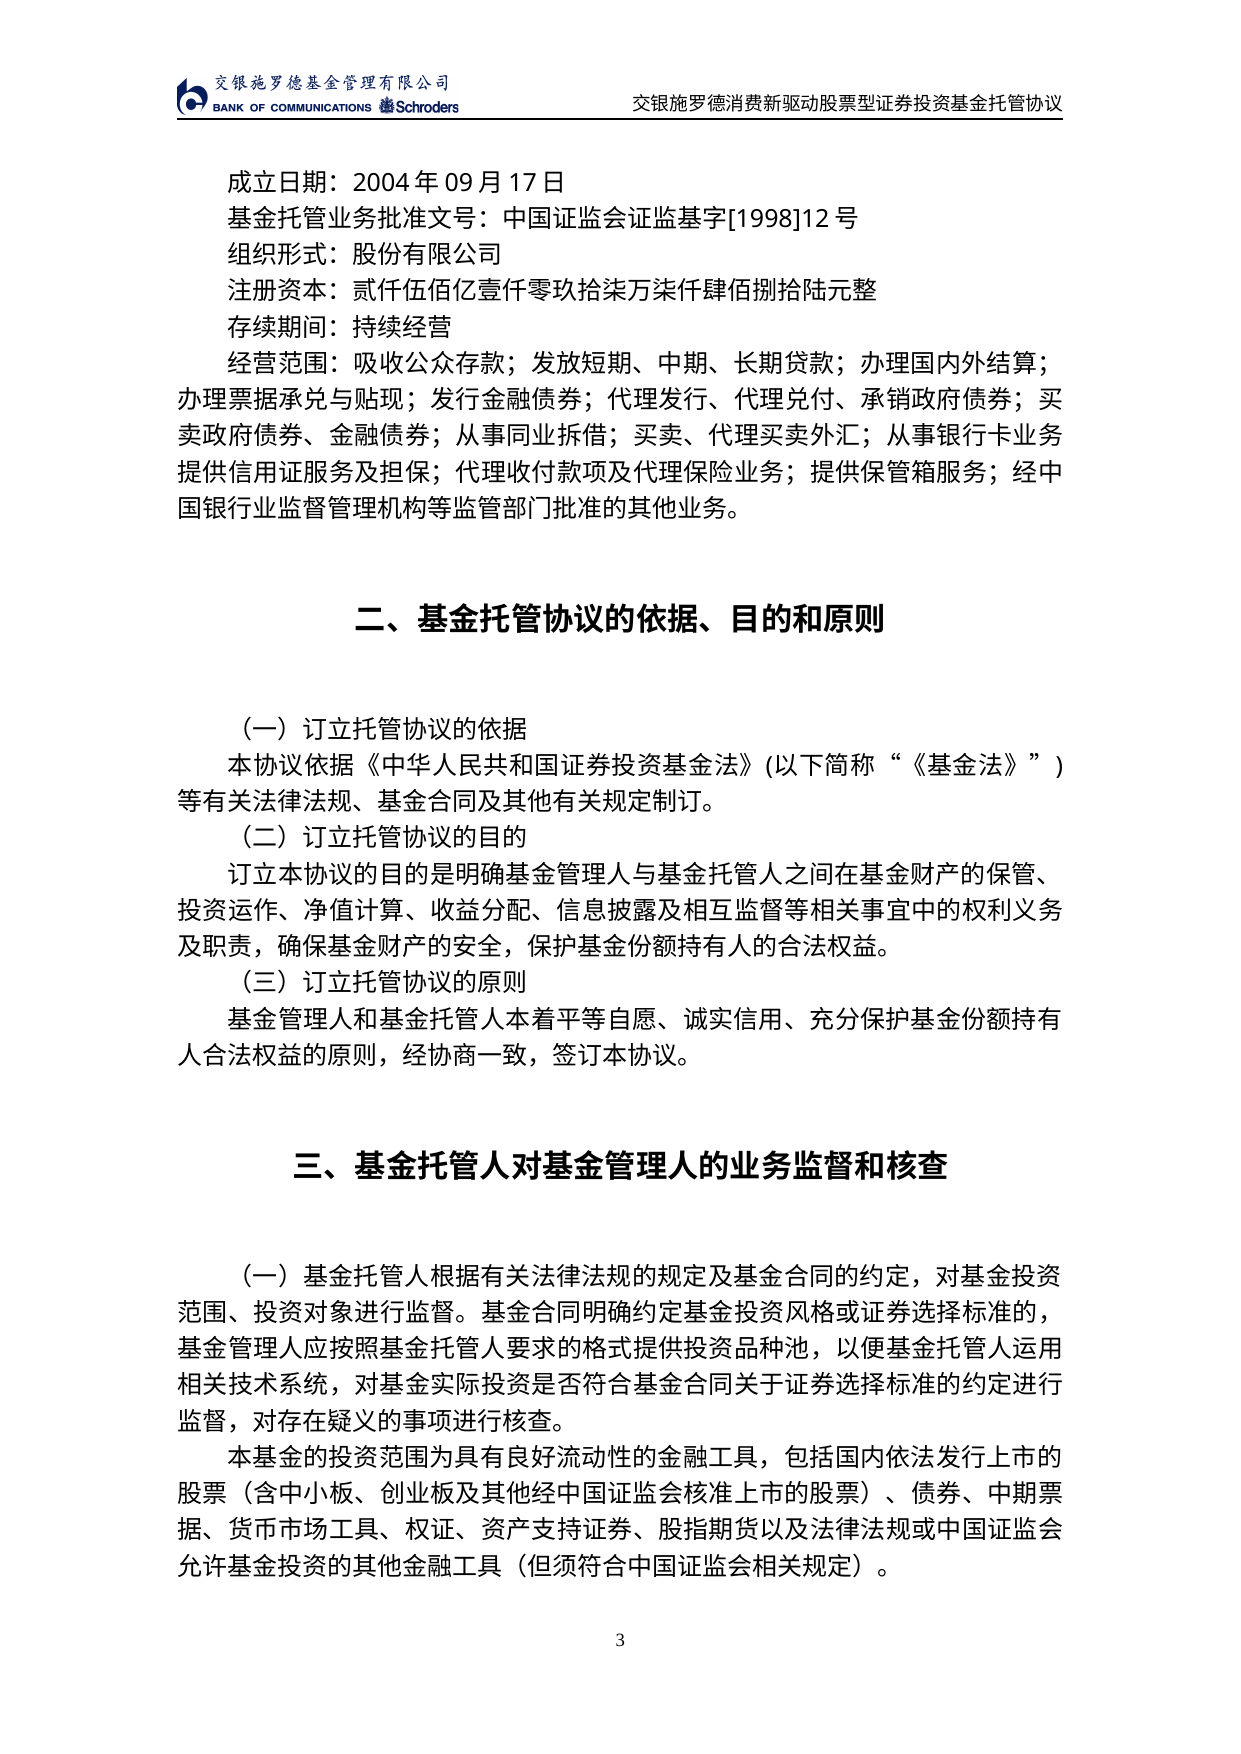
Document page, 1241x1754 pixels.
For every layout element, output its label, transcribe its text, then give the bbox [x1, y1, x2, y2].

text 订立本协议的目的是明确基金管理人与基金托管人之间在基金财产的保管、投资运作、净值计算、收益分配、信息披露及相互监督等相关事宜中的权利义务及职责，确保基金财产的安全，保护基金份额持有人的合法权益。 [177, 854, 1063, 963]
text 基金托管业务批准文号：中国证监会证监基字[1998]12号 [177, 198, 1063, 234]
text （二）订立托管协议的目的 [177, 818, 1063, 854]
text 成立日期： [177, 162, 1063, 198]
text （一）基金托管人根据有关法律法规的规定及基金合同的约定，对基金投资范围、投资对象进行监督。基金合同明确约定基金投资风格或证券选择标准的，基金管理人应按照基金托管人要求的格式提供投资品种池，以便基金托管人运用相关技术系统，对基金实际投资是否符合基金合同关于证券选择标准的约定进行监督，对存在疑义的事项进行核查。 [177, 1256, 1063, 1437]
text 存续期间：持续经营 [177, 307, 1063, 343]
text 基金管理人和基金托管人本着平等自愿、诚实信用、充分保护基金份额持有人合法权益的原则，经协商一致，签订本协议。 [177, 999, 1063, 1072]
text 组织形式：股份有限公司 [177, 234, 1063, 271]
subtitle 二、基金托管协议的依据、目的和原则 [177, 584, 1063, 649]
text 注册资本：贰仟伍佰亿壹仟零玖拾柒万柒仟肆佰捌拾陆元整 [177, 271, 1063, 307]
text 经营范围：吸收公众存款；发放短期、中期、长期贷款；办理国内外结算；办理票据承兑与贴现；发行金融债券；代理发行、代理兑付、承销政府债券；买卖政府债券、金融债券；从事同业拆借；买卖、代理买卖外汇；从事银行卡业务；提供信用证服务及担保；代理收付款项及代理保险业务；提供保管箱服务；经中国银行业监督管理机构等监管部门批准的其他业务。 [177, 343, 1063, 524]
subtitle 三、基金托管人对基金管理人的业务监督和核查 [177, 1131, 1063, 1196]
picture [177, 75, 459, 115]
text （一）订立托管协议的依据 [177, 709, 1063, 745]
text 本协议依据《中华人民共和国证券投资基金法》(以下简称“《基金法》”)等有关法律法规、基金合同及其他有关规定制订。 [177, 745, 1063, 818]
text （三）订立托管协议的原则 [177, 963, 1063, 999]
text 本基金的投资范围为具有良好流动性的金融工具，包括国内依法发行上市的股票（含中小板、创业板及其他经中国证监会核准上市的股票）、债券、中期票据、货币市场工具、权证、资产支持证券、股指期货以及法律法规或中国证监会允许基金投资的其他金融工具（但须符合中国证监会相关规定）。 [177, 1437, 1063, 1582]
